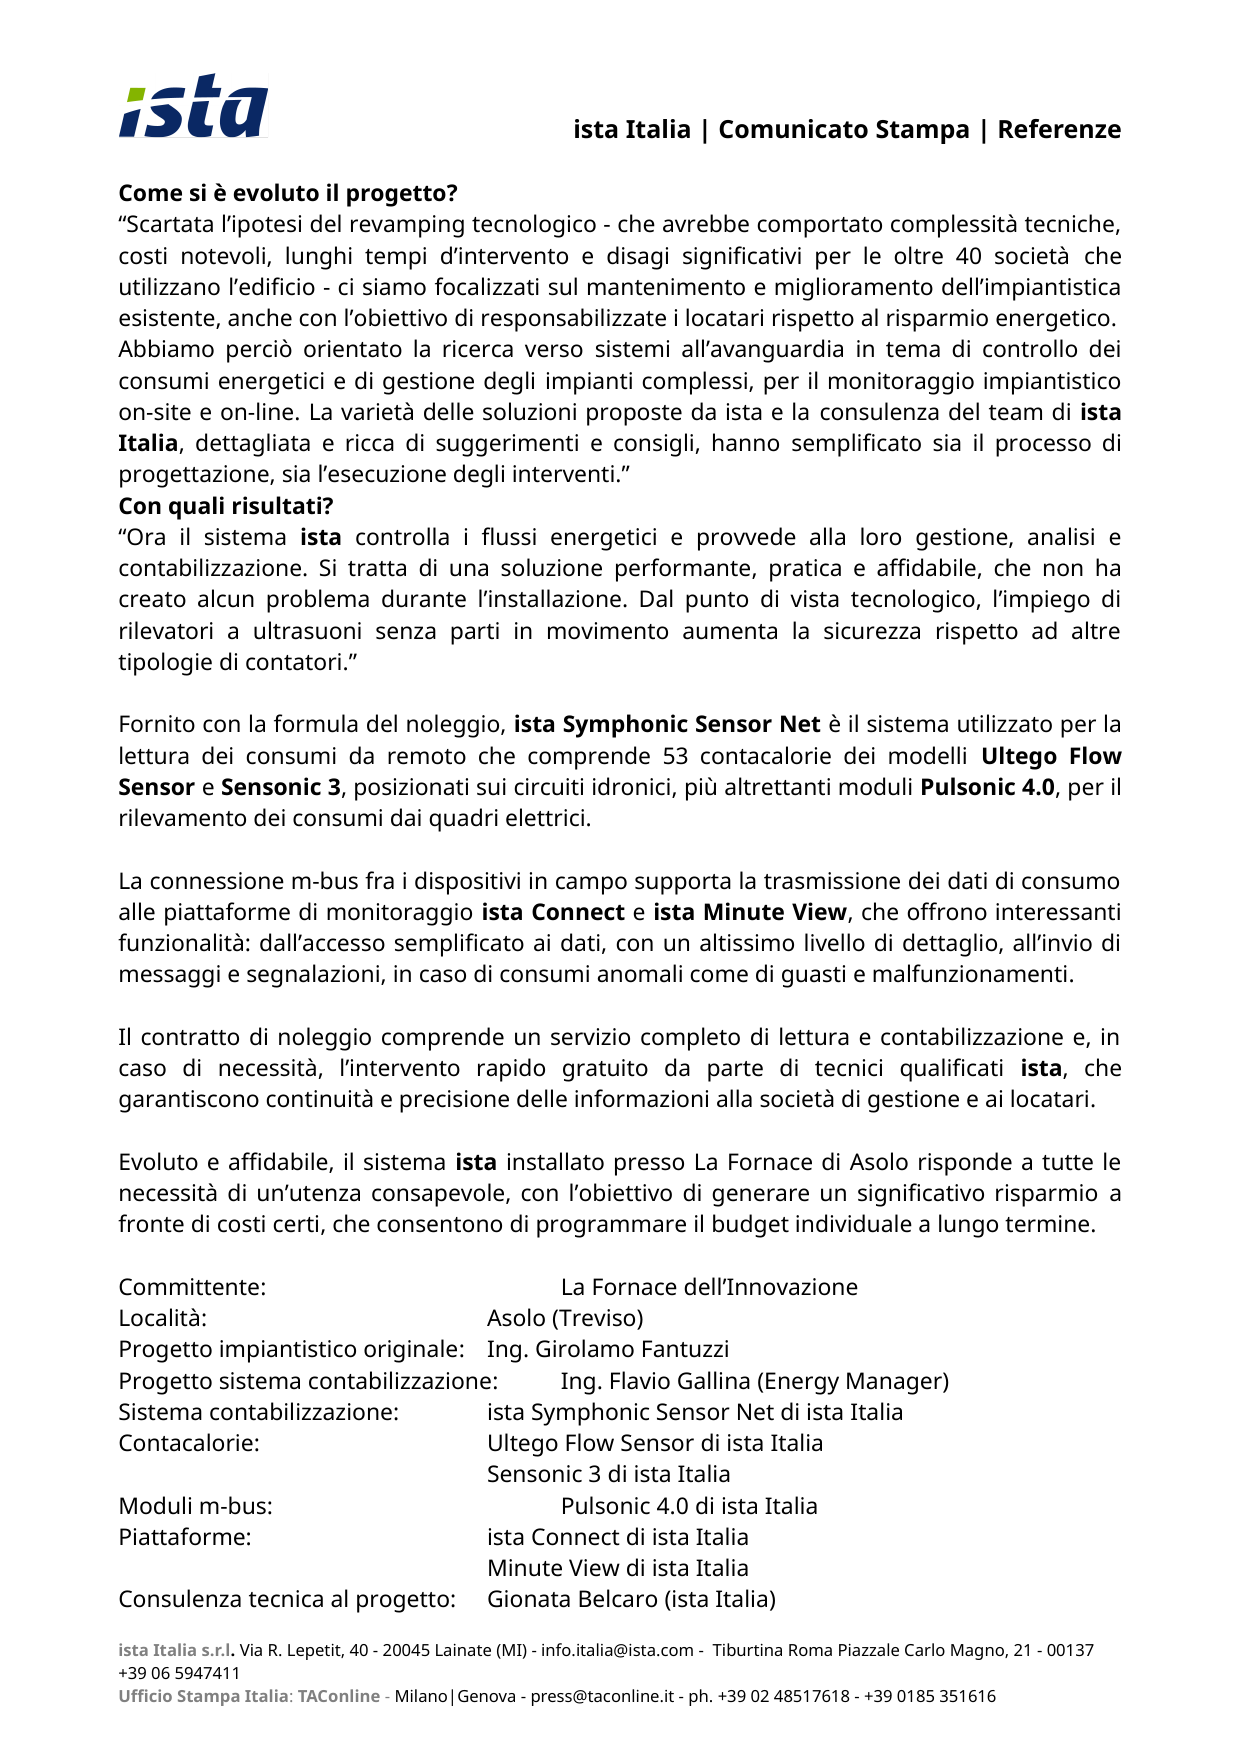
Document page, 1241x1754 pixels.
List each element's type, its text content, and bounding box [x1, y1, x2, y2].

text Come si è evoluto il progetto? [118, 177, 1122, 208]
text Moduli m-bus: Pulsonic 4.0 di ista Italia [118, 1490, 1122, 1521]
text Sistema contabilizzazione: ista Symphonic Sensor Net di ista Italia [118, 1396, 1122, 1427]
text Con quali risultati? [118, 490, 1122, 521]
text Località: Asolo (Treviso) [118, 1302, 1122, 1333]
text Sensonic 3 di ista Italia [118, 1458, 1122, 1490]
text La connessione m-bus fra i dispositivi in campo supporta la trasmissione dei dati di consumo alle piattaforme di monitoraggio ista Connect e ista Minute View, che offrono interessanti funzionalità: dall’accesso semplificato ai dati, con un altissimo livello di dettaglio, all’invio di messaggi e segnalazioni, in caso di consumi anomali come di guasti e malfunzionamenti. [118, 865, 1122, 990]
text Progetto impiantistico originale: Ing. Girolamo Fantuzzi [118, 1333, 1122, 1365]
text Contacalorie: Ultego Flow Sensor di ista Italia [118, 1427, 1122, 1458]
text Piattaforme: ista Connect di ista Italia [118, 1521, 1122, 1552]
text “Ora il sistema ista controlla i flussi energetici e provvede alla loro gestione, analisi e contabilizzazione. Si tratta di una soluzione performante, pratica e affidabile, che non ha creato alcun problema durante l’installazione. Dal punto di vista tecnologico, l’impiego di rilevatori a ultrasuoni senza parti in movimento aumenta la sicurezza rispetto ad altre tipologie di contatori.” [118, 521, 1122, 677]
text Evoluto e affidabile, il sistema ista installato presso La Fornace di Asolo risponde a tutte le necessità di un’utenza consapevole, con l’obiettivo di generare un significativo risparmio a fronte di costi certi, che consentono di programmare il budget individuale a lungo termine. [118, 1146, 1122, 1240]
text Il contratto di noleggio comprende un servizio completo di lettura e contabilizzazione e, in caso di necessità, l’intervento rapido gratuito da parte di tecnici qualificati ista, che garantiscono continuità e precisione delle informazioni alla società di gestione e ai locatari. [118, 1021, 1122, 1115]
text Abbiamo perciò orientato la ricerca verso sistemi all’avanguardia in tema di controllo dei consumi energetici e di gestione degli impianti complessi, per il monitoraggio impiantistico on-site e on-line. La varietà delle soluzioni proposte da ista e la consulenza del team di ista Italia, dettagliata e ricca di suggerimenti e consigli, hanno semplificato sia il processo di progettazione, sia l’esecuzione degli interventi.” [118, 333, 1122, 490]
text Fornito con la formula del noleggio, ista Symphonic Sensor Net è il sistema utilizzato per la lettura dei consumi da remoto che comprende 53 contacalorie dei modelli Ultego Flow Sensor e Sensonic 3, posizionati sui circuiti idronici, più altrettanti moduli Pulsonic 4.0, per il rilevamento dei consumi dai quadri elettrici. [118, 708, 1122, 833]
text Committente: La Fornace dell’Innovazione [118, 1271, 1122, 1302]
text Progetto sistema contabilizzazione: Ing. Flavio Gallina (Energy Manager) [118, 1365, 1122, 1396]
text “Scartata l’ipotesi del revamping tecnologico - che avrebbe comportato complessità tecniche, costi notevoli, lunghi tempi d’intervento e disagi significativi per le oltre 40 società che utilizzano l’edificio - ci siamo focalizzati sul mantenimento e miglioramento dell’impiantistica esistente, anche con l’obiettivo di responsabilizzate i locatari rispetto al risparmio energetico. [118, 208, 1122, 333]
text Minute View di ista Italia [413, 1552, 1122, 1583]
picture [118, 73, 269, 139]
text Consulenza tecnica al progetto: Gionata Belcaro (ista Italia) [118, 1583, 1122, 1615]
